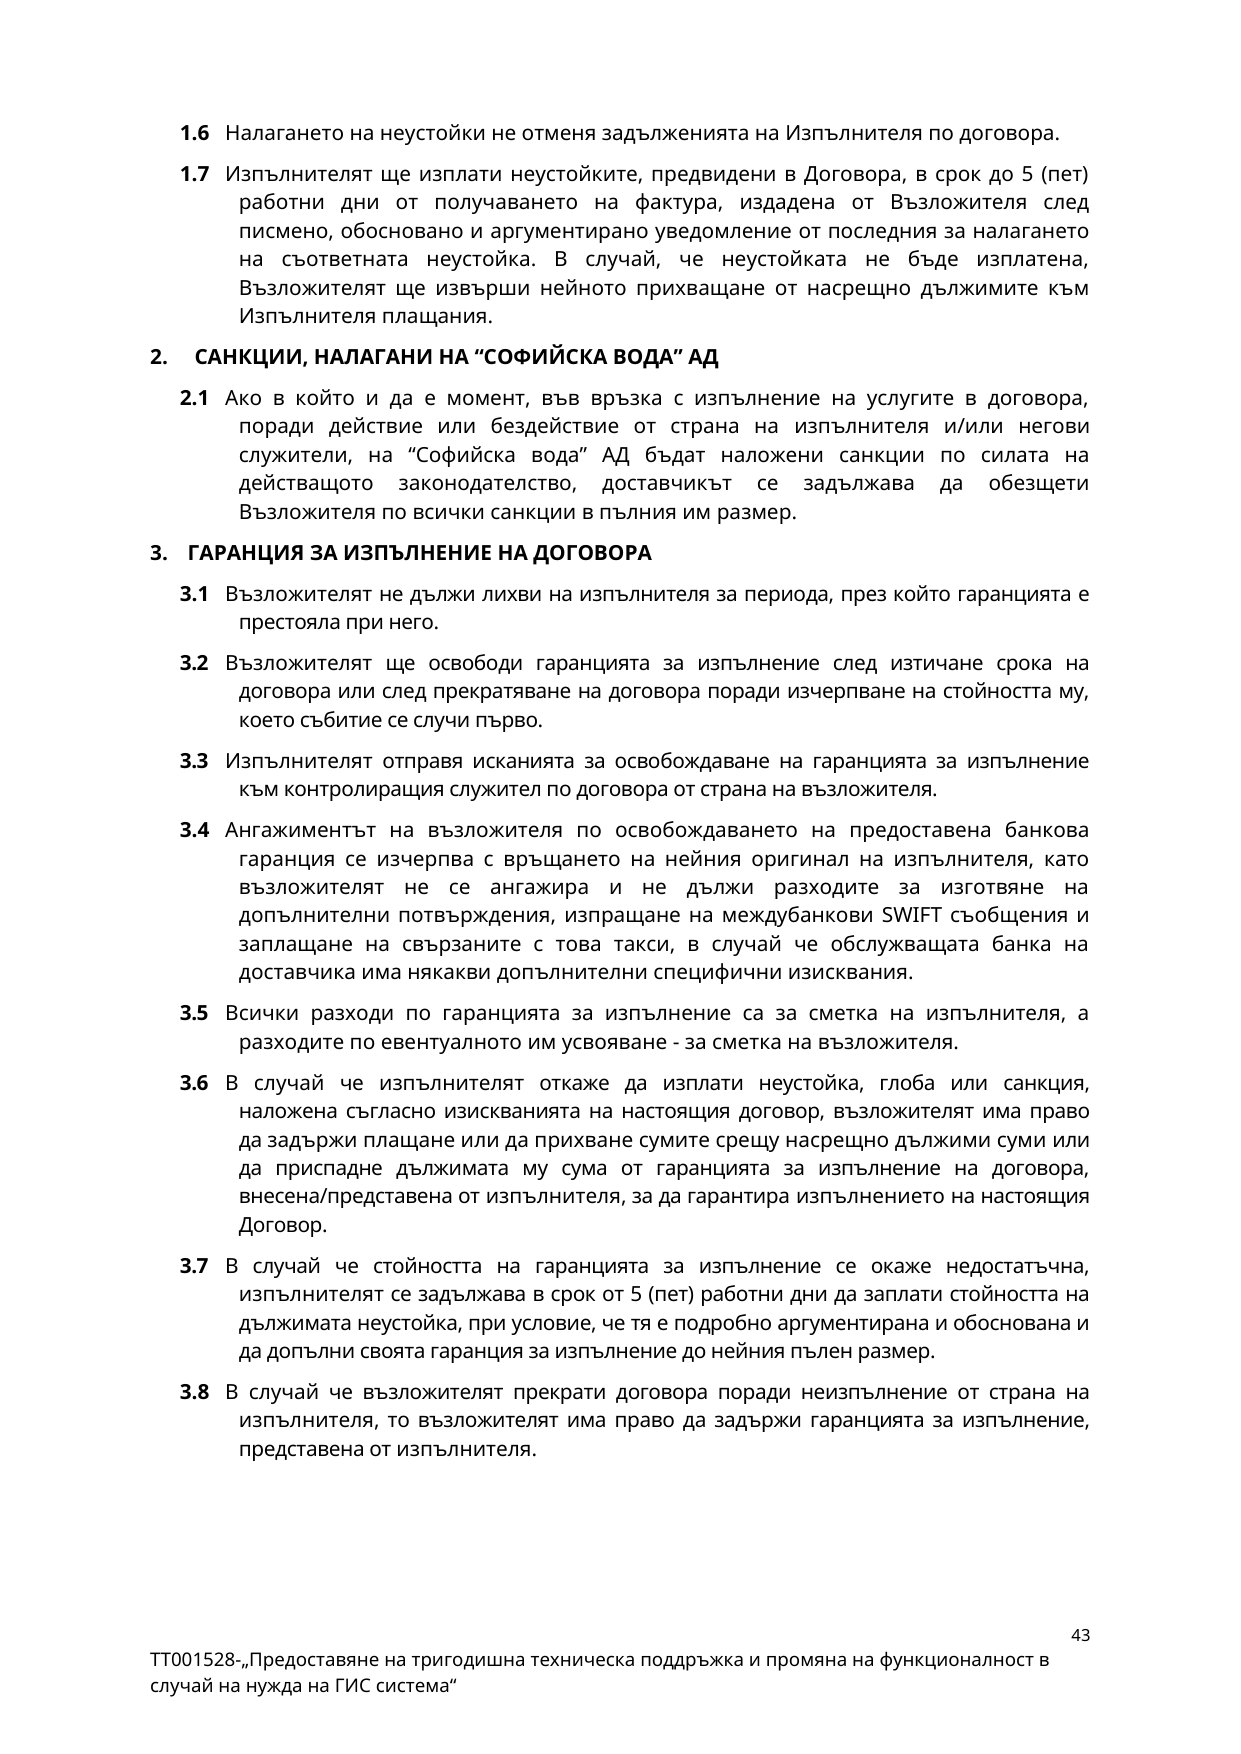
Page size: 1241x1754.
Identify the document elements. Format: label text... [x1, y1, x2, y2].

list Възложителят ще освободи гаранцията за изпълнение след изтичане срока на договора или след прекратяване на договора поради изчерпване на стойността му, което събитие се случи първо. [179, 648, 1090, 733]
list Изпълнителят ще изплати неустойките, предвидени в Договора, в срок до 5 (пет) работни дни от получаването на фактура, издадена от Възложителя след писмено, обосновано и аргументирано уведомление от последния за налагането на съответната неустойка. В случай, че неустойката не бъде изплатена, Възложителят ще извърши нейното прихващане от насрещно дължимите към Изпълнителя плащания. [179, 159, 1090, 330]
list Изпълнителят отправя исканията за освобождаване на гаранцията за изпълнение към контролиращия служител по договора от страна на възложителя. [179, 746, 1090, 803]
list В случай че стойността на гаранцията за изпълнение се окаже недостатъчна, изпълнителят се задължава в срок от 5 (пет) работни дни да заплати стойността на дължимата неустойка, при условие, че тя е подробно аргументирана и обоснована и да допълни своята гаранция за изпълнение до нейния пълен размер. [179, 1251, 1090, 1365]
list Налагането на неустойки не отменя задълженията на Изпълнителя по договора. [179, 118, 1090, 147]
list В случай че възложителят прекрати договора поради неизпълнение от страна на изпълнителя, то възложителят има право да задържи гаранцията за изпълнение, представена от изпълнителя. [179, 1377, 1090, 1462]
list Всички разходи по гаранцията за изпълнение са за сметка на изпълнителя, а разходите по евентуалното им усвояване - за сметка на възложителя. [179, 998, 1090, 1055]
list САНКЦИИ, НАЛАГАНИ НА “СОФИЙСКА ВОДА” АД [150, 342, 1090, 371]
list ГАРАНЦИЯ ЗА ИЗПЪЛНЕНИЕ НА ДОГОВОРА [150, 538, 1090, 566]
list Ако в който и да е момент, във връзка с изпълнение на услугите в договора, поради действие или бездействие от страна на изпълнителя и/или негови служители, на “Софийска вода” АД бъдат наложени санкции по силата на действащото законодателство, доставчикът се задължава да обезщети Възложителя по всички санкции в пълния им размер. [179, 383, 1090, 525]
list В случай че изпълнителят откаже да изплати неустойка, глоба или санкция, наложена съгласно изискванията на настоящия договор, възложителят има право да задържи плащане или да прихване сумите срещу насрещно дължими суми или да приспадне дължимата му сума от гаранцията за изпълнение на договора, внесена/представена от изпълнителя, за да гарантира изпълнението на настоящия Договор. [179, 1068, 1090, 1238]
list Възложителят не дължи лихви на изпълнителя за периода, през който гаранцията е престояла при него. [179, 579, 1090, 636]
list Ангажиментът на възложителя по освобождаването на предоставена банкова гаранция се изчерпва с връщането на нейния оригинал на изпълнителя, като възложителят не се ангажира и не дължи разходите за изготвяне на допълнителни потвърждения, изпращане на междубанкови SWIFT съобщения и заплащане на свързаните с това такси, в случай че обслужващата банка на доставчика има някакви допълнителни специфични изисквания. [179, 815, 1090, 986]
